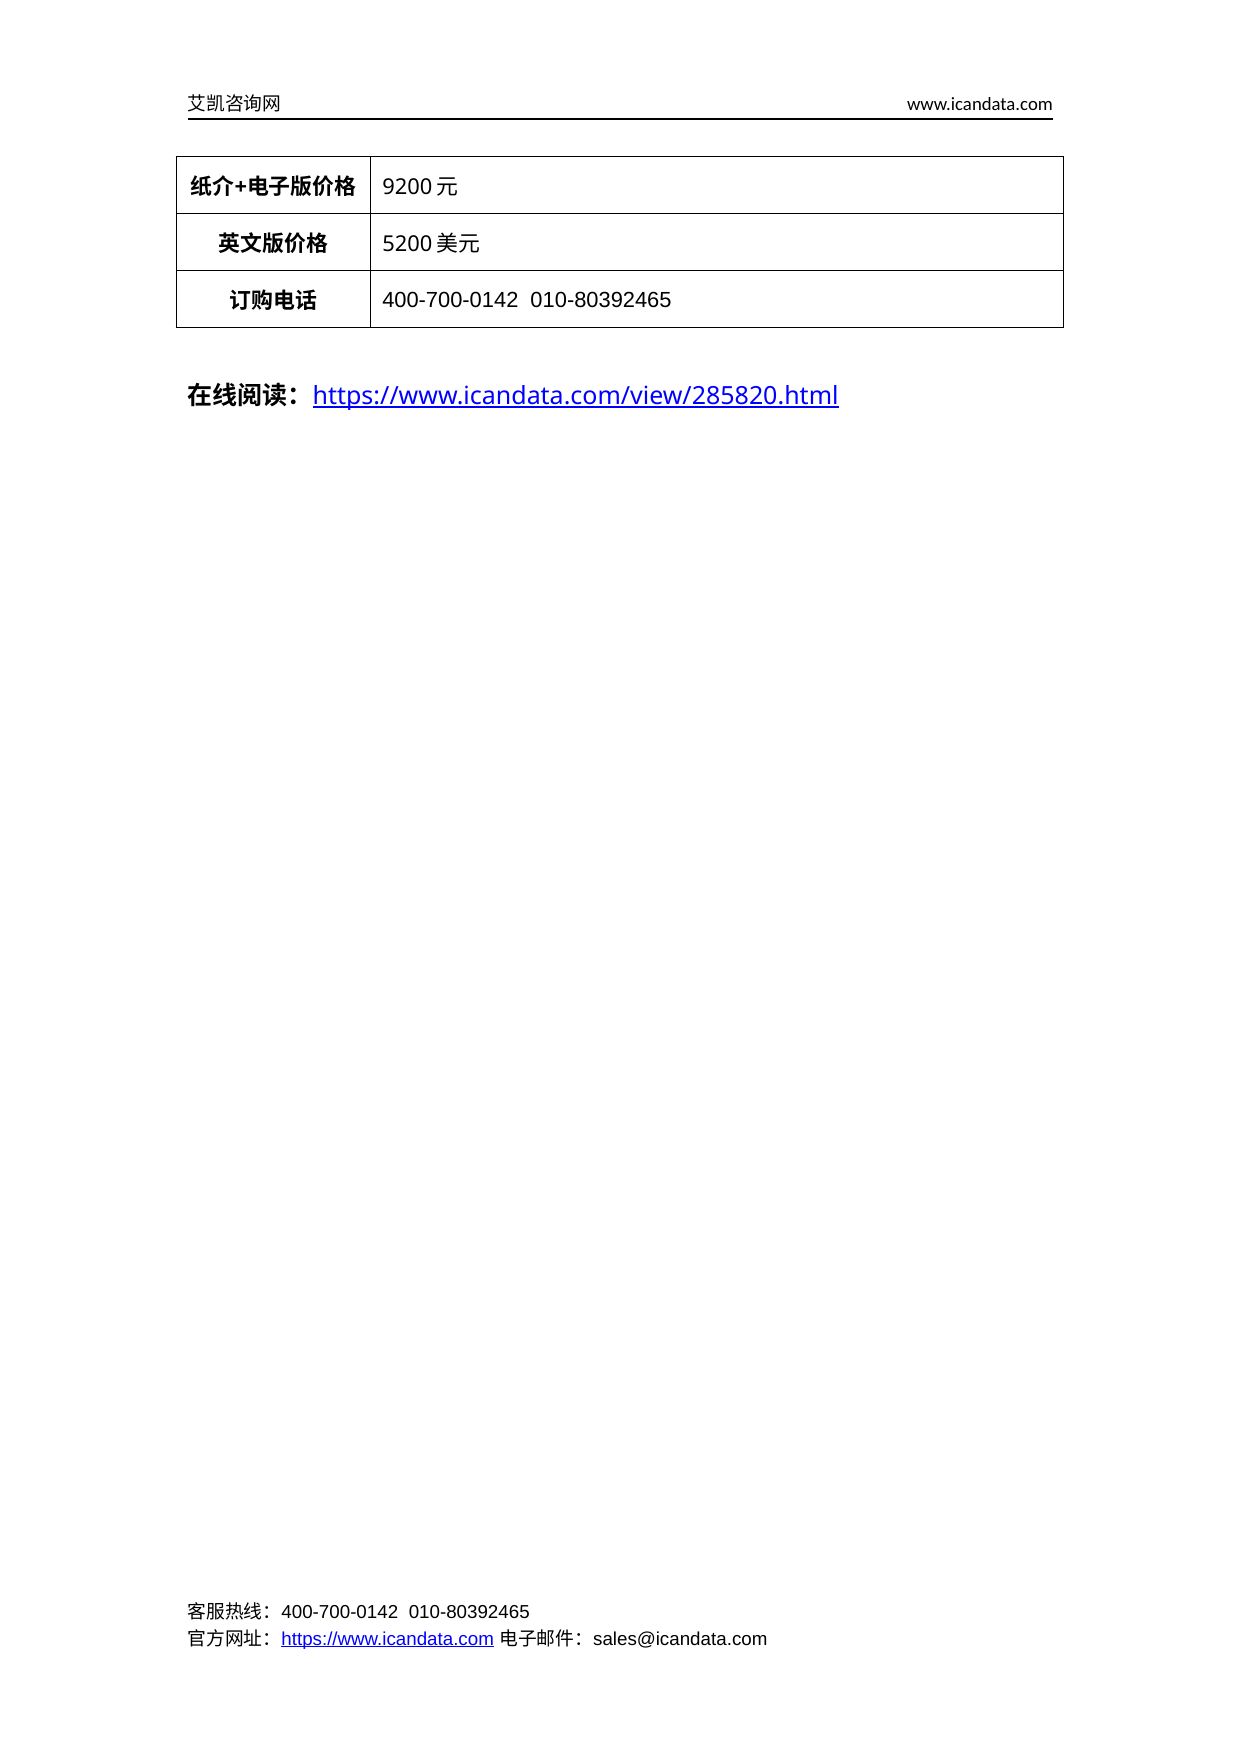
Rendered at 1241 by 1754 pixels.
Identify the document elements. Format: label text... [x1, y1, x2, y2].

table_cell 英文版价格 [177, 214, 370, 270]
text 在线阅读：https://www.icandata.com/view/285820.html [187, 361, 1053, 426]
table_cell 9200元 [371, 157, 1063, 213]
table_cell 5200美元 [371, 214, 1063, 270]
table_cell 纸介+电子版价格 [177, 157, 370, 213]
table_cell 400-700-0142 010-80392465 [371, 271, 1063, 327]
table_cell 订购电话 [177, 271, 370, 327]
